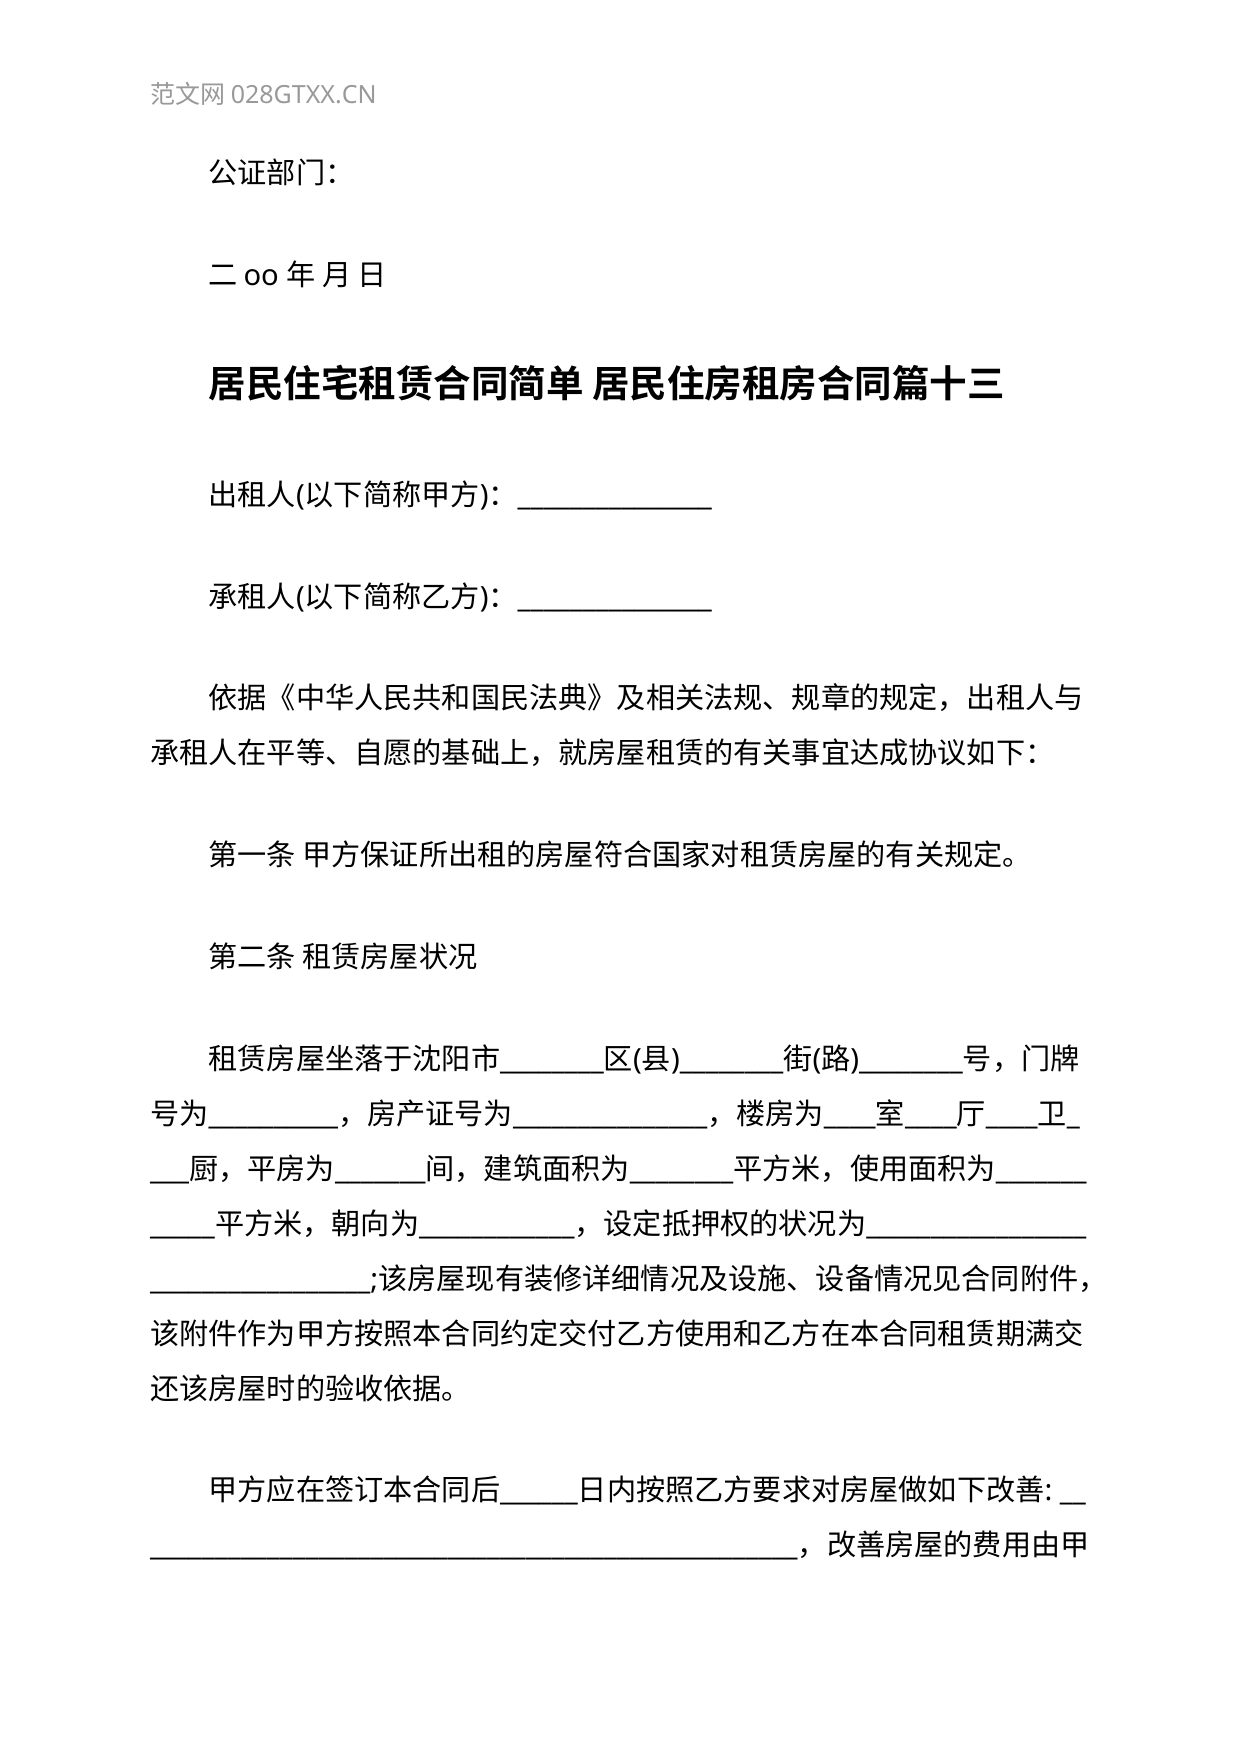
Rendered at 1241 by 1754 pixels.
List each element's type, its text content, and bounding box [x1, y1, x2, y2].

text 第二条 租赁房屋状况 [150, 933, 1090, 976]
text 承租人(以下简称乙方)：_______________ [150, 573, 1090, 616]
text 二oo 年 月 日 [150, 252, 1090, 294]
text 依据《中华人民共和国民法典》及相关法规、规章的规定，出租人与承租人在平等、自愿的基础上，就房屋租赁的有关事宜达成协议如下： [150, 675, 1090, 772]
text 租赁房屋坐落于沈阳市________区(县)________街(路)________号，门牌号为__________，房产证号为_______________，楼房为____室____厅____卫____厨，平房为_______间，建筑面积为________平方米，使用面积为____________平方米，朝向为____________，设定抵押权的状况为__________________________________;该房屋现有装修详细情况及设施、设备情况见合同附件，该附件作为甲方按照本合同约定交付乙方使用和乙方在本合同租赁期满交还该房屋时的验收依据。 [150, 1035, 1090, 1407]
text 第一条 甲方保证所出租的房屋符合国家对租赁房屋的有关规定。 [150, 832, 1090, 874]
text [150, 1467, 1090, 1564]
text 公证部门： [150, 150, 1090, 192]
text 出租人(以下简称甲方)：_______________ [150, 471, 1090, 513]
text 居民住宅租赁合同简单 居民住房租房合同篇十三 [150, 354, 1090, 408]
